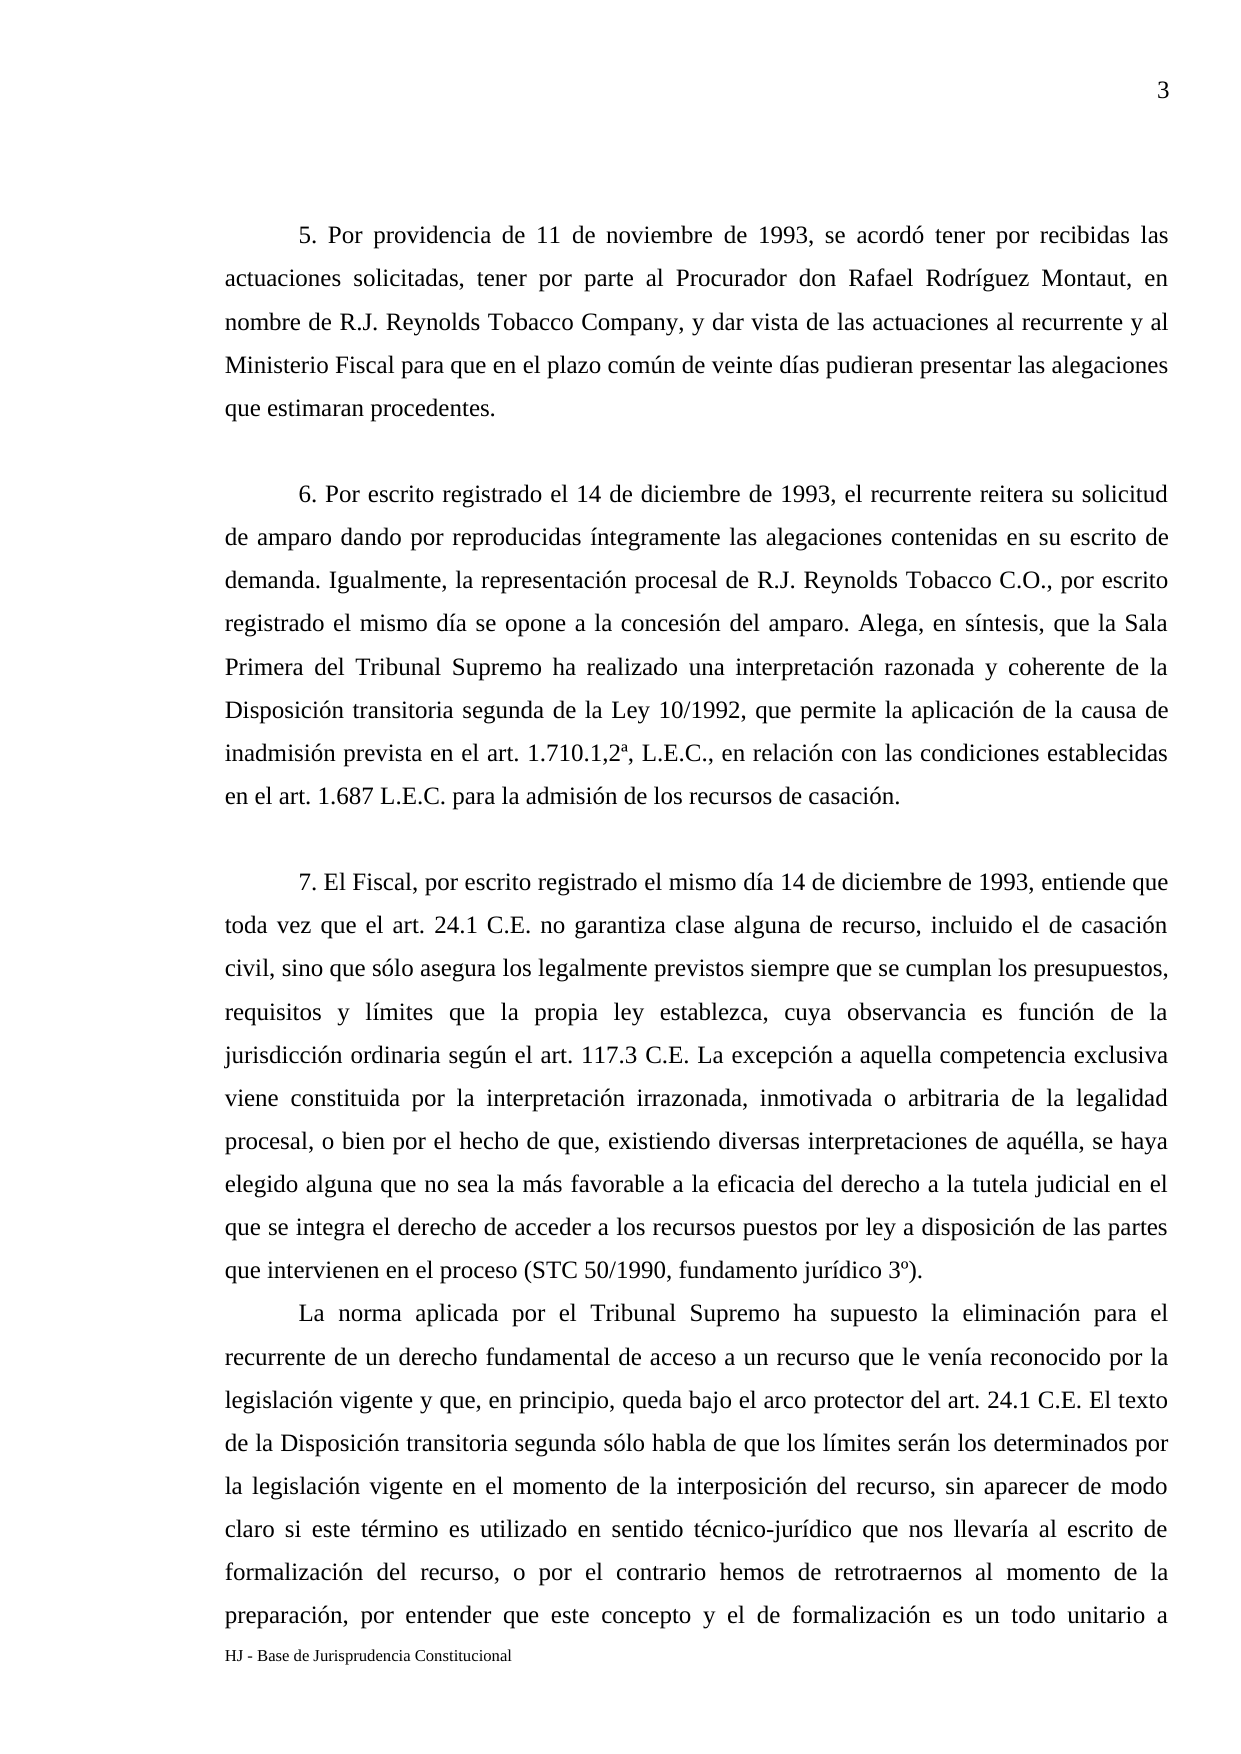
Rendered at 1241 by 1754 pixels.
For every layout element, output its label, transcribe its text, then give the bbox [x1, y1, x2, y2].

text 5. Por providencia de 11 de noviembre de 1993, se acordó tener por recibidas las actuaciones solicitadas, tener por parte al Procurador don Rafael Rodríguez Montaut, en nombre de R.J. Reynolds Tobacco Company, y dar vista de las actuaciones al recurrente y al Ministerio Fiscal para que en el plazo común de veinte días pudieran presentar las alegaciones que estimaran procedentes. [224, 220, 1169, 422]
text 7. El Fiscal, por escrito registrado el mismo día 14 de diciembre de 1993, entiende que toda vez que el art. 24.1 C.E. no garantiza clase alguna de recurso, incluido el de casación civil, sino que sólo asegura los legalmente previstos siempre que se cumplan los presupuestos, requisitos y límites que la propia ley establezca, cuya observancia es función de la jurisdicción ordinaria según el art. 117.3 C.E. La excepción a aquella competencia exclusiva viene constituida por la interpretación irrazonada, inmotivada o arbitraria de la legalidad procesal, o bien por el hecho de que, existiendo diversas interpretaciones de aquélla, se haya elegido alguna que no sea la más favorable a la eficacia del derecho a la tutela judicial en el que se integra el derecho de acceder a los recursos puestos por ley a disposición de las partes que intervienen en el proceso (STC 50/1990, fundamento jurídico 3º). [224, 867, 1169, 1284]
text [224, 1298, 1169, 1629]
text 6. Por escrito registrado el 14 de diciembre de 1993, el recurrente reitera su solicitud de amparo dando por reproducidas íntegramente las alegaciones contenidas en su escrito de demanda. Igualmente, la representación procesal de R.J. Reynolds Tobacco C.O., por escrito registrado el mismo día se opone a la concesión del amparo. Alega, en síntesis, que la Sala Primera del Tribunal Supremo ha realizado una interpretación razonada y coherente de la Disposición transitoria segunda de la Ley 10/1992, que permite la aplicación de la causa de inadmisión prevista en el art. 1.710.1,2ª, L.E.C., en relación con las condiciones establecidas en el art. 1.687 L.E.C. para la admisión de los recursos de casación. [224, 479, 1169, 810]
